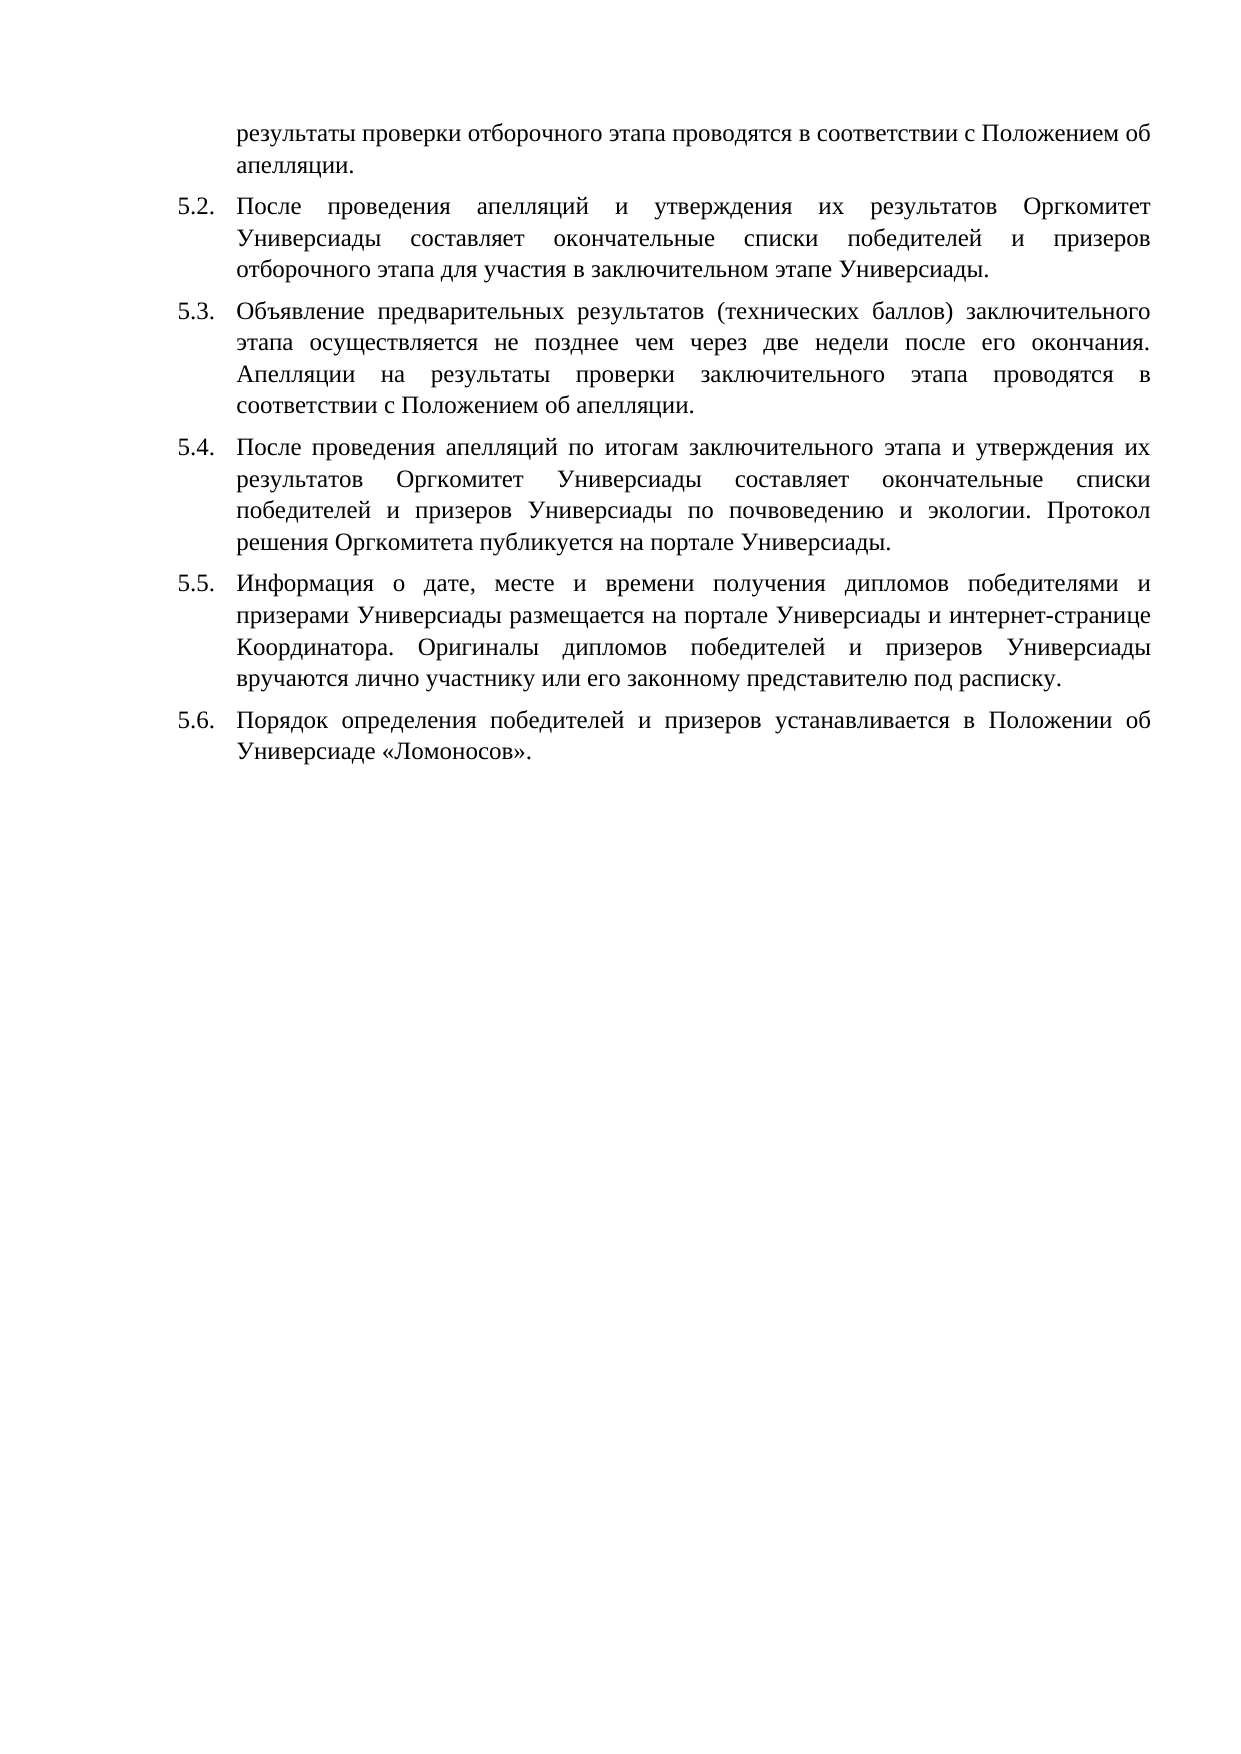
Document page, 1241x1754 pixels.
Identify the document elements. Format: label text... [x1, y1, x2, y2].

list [177, 118, 1152, 178]
list После проведения апелляций и утверждения их результатов Оргкомитет Универсиады составляет окончательные списки победителей и призеров отборочного этапа для участия в заключительном этапе Универсиады. [177, 191, 1152, 283]
list Порядок определения победителей и призеров устанавливается в Положении об Универсиаде «Ломоносов». [177, 705, 1152, 765]
list После проведения апелляций по итогам заключительного этапа и утверждения их результатов Оргкомитет Универсиады составляет окончательные списки победителей и призеров Универсиады по почвоведению и экологии. Протокол решения Оргкомитета публикуется на портале Универсиады. [177, 432, 1152, 556]
list Объявление предварительных результатов (технических баллов) заключительного этапа осуществляется не позднее чем через две недели после его окончания. Апелляции на результаты проверки заключительного этапа проводятся в соответствии с Положением об апелляции. [177, 296, 1152, 419]
list Информация о дате, месте и времени получения дипломов победителями и призерами Универсиады размещается на портале Универсиады и интернет-странице Координатора. Оригиналы дипломов победителей и призеров Универсиады вручаются лично участнику или его законному представителю под расписку. [177, 568, 1152, 692]
